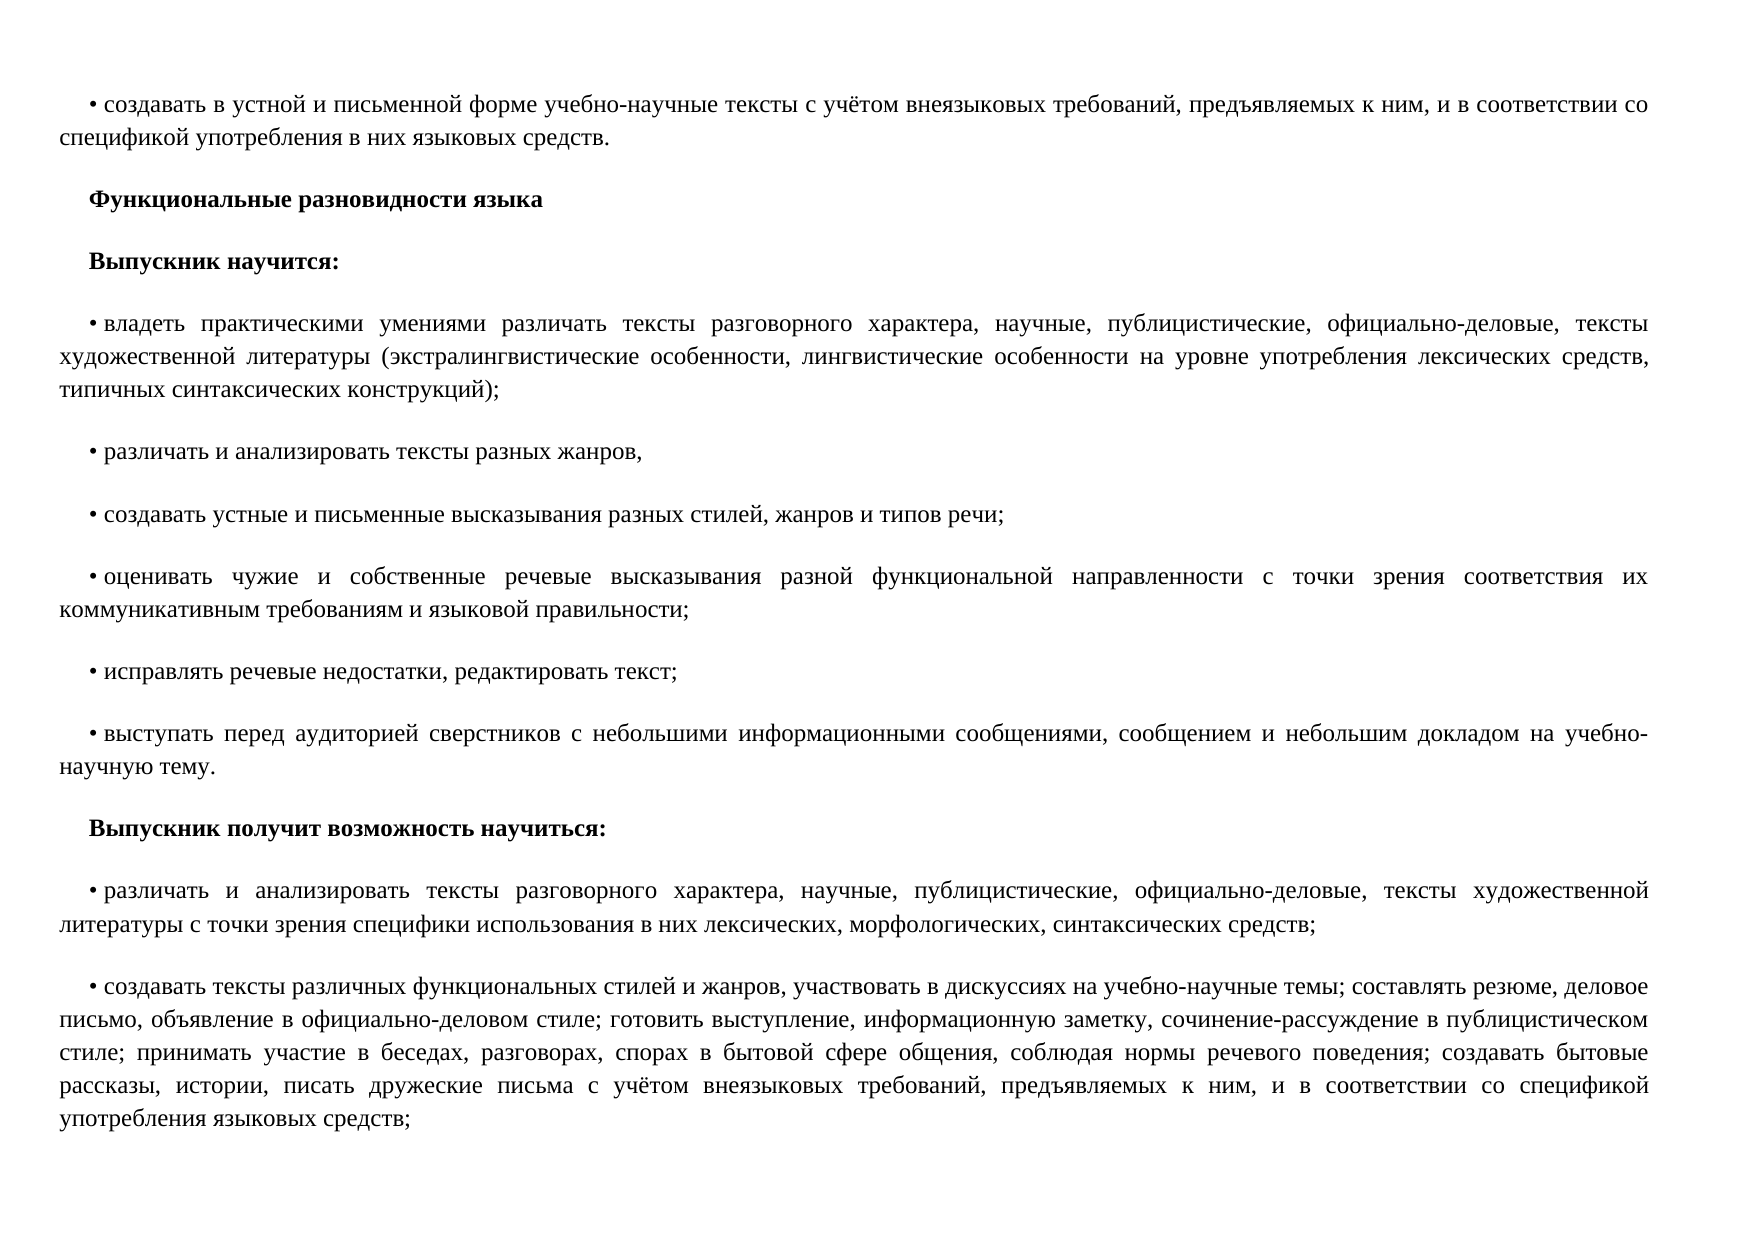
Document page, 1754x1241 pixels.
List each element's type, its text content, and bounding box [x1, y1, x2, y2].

text • различать и анализировать тексты разговорного характера, научные, публицистические, официально-деловые, тексты художественной литературы с точки зрения специфики использования в них лексических, морфологических, синтаксических средств; [59, 876, 1651, 937]
text Функциональные разновидности языка [59, 184, 1651, 213]
text Выпускник научится: [59, 246, 1651, 275]
text • создавать тексты различных функциональных стилей и жанров, участвовать в дискуссиях на учебно-научные темы; составлять резюме, деловое письмо, объявление в официально-деловом стиле; готовить выступление, информационную заметку, сочинение-рассуждение в публицистическом стиле; принимать участие в беседах, разговорах, спорах в бытовой сфере общения, соблюдая нормы речевого поведения; создавать бытовые рассказы, истории, писать дружеские письма с учётом внеязыковых требований, предъявляемых к ним, и в соответствии со спецификой употребления языковых средств; [59, 971, 1651, 1132]
text • оценивать чужие и собственные речевые высказывания разной функциональной направленности с точки зрения соответствия их коммуникативным требованиям и языковой правильности; [59, 561, 1651, 623]
text • создавать в устной и письменной форме учебно-научные тексты с учётом внеязыковых требований, предъявляемых к ним, и в соответствии со спецификой употребления в них языковых средств. [59, 89, 1651, 150]
text • владеть практическими умениями различать тексты разговорного характера, научные, публицистические, официально-деловые, тексты художественной литературы (экстралингвистические особенности, лингвистические особенности на уровне употребления лексических средств, типичных синтаксических конструкций); [59, 308, 1651, 403]
text • исправлять речевые недостатки, редактировать текст; [59, 656, 1651, 685]
text • выступать перед аудиторией сверстников с небольшими информационными сообщениями, сообщением и небольшим докладом на учебно-научную тему. [59, 718, 1651, 780]
text • создавать устные и письменные высказывания разных стилей, жанров и типов речи; [59, 499, 1651, 527]
text Выпускник получит возможность научиться: [59, 813, 1651, 842]
text • различать и анализировать тексты разных жанров, [59, 436, 1651, 465]
